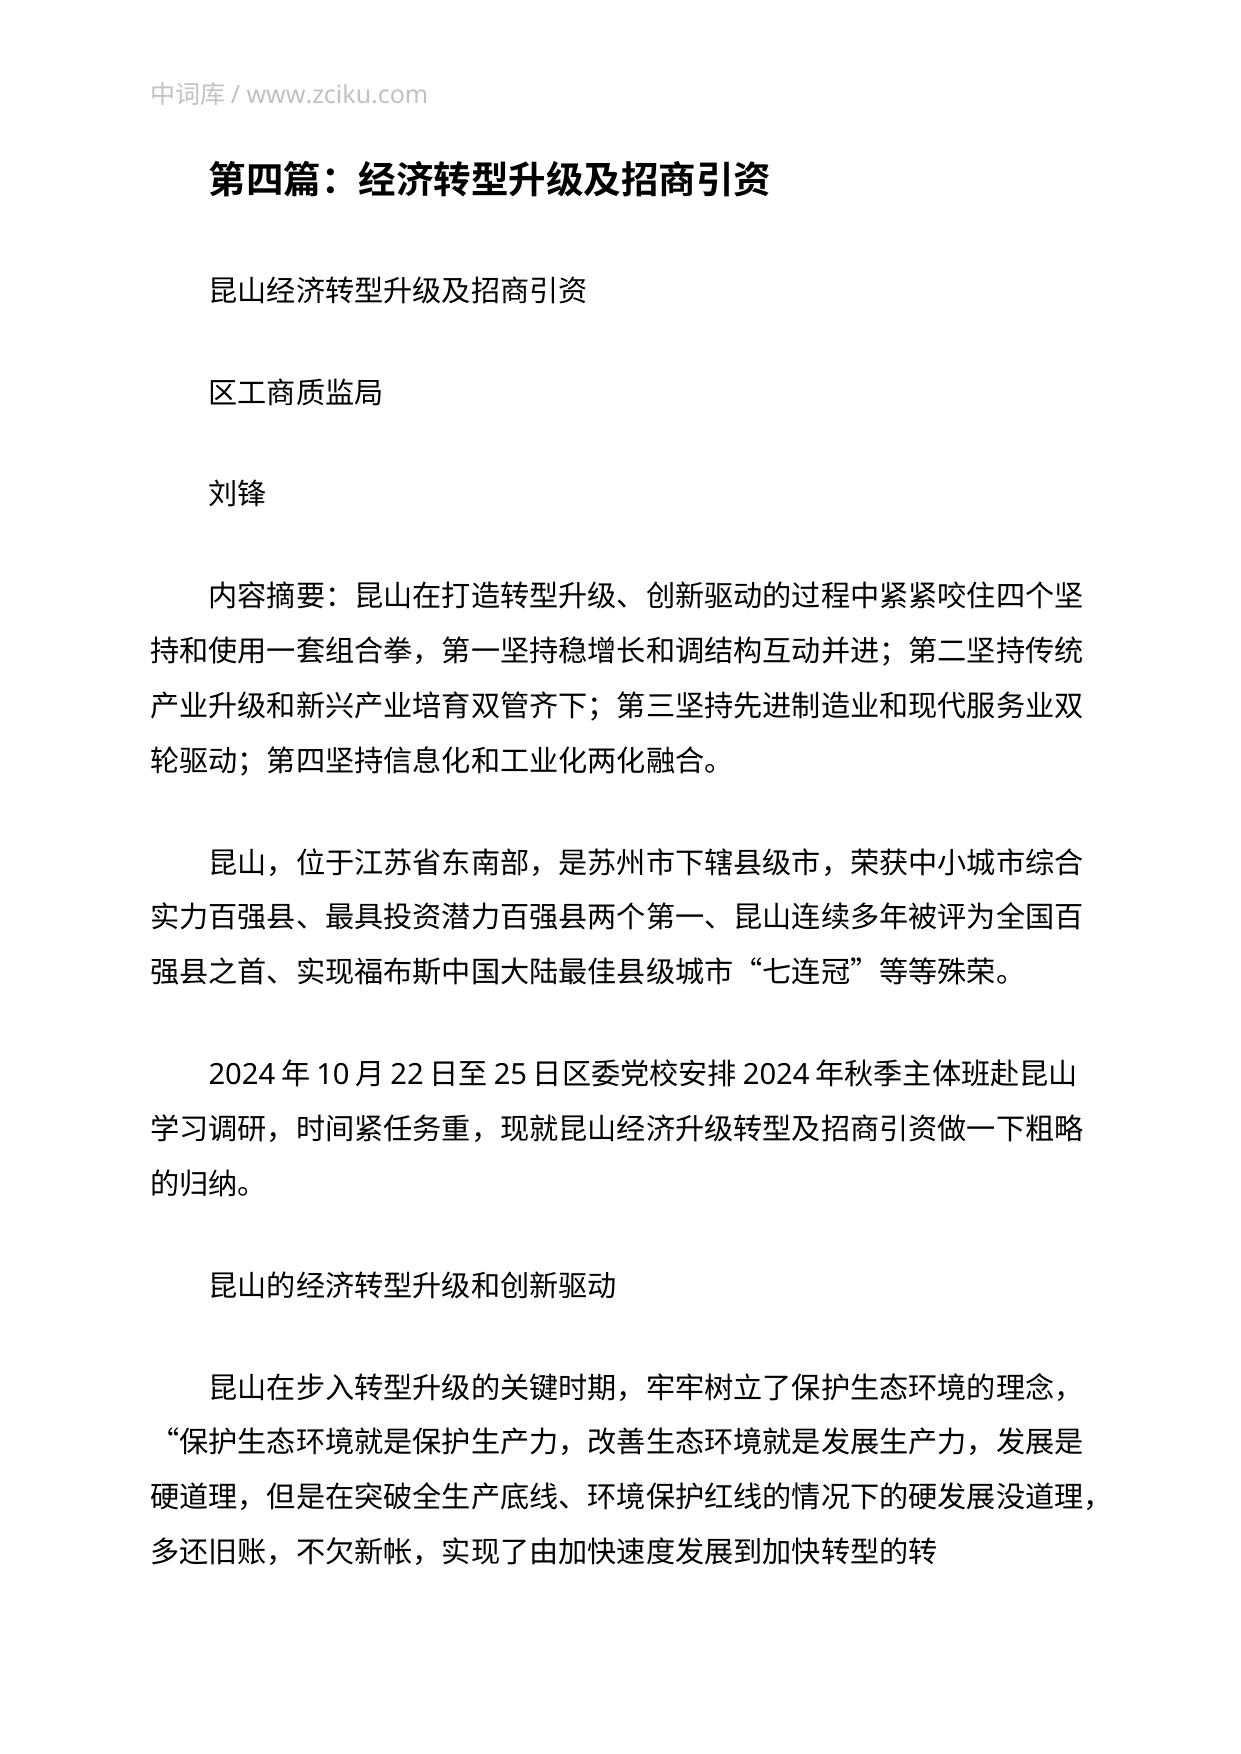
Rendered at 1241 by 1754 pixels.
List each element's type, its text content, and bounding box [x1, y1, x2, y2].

text 内容摘要：昆山在打造转型升级、创新驱动的过程中紧紧咬住四个坚持和使用一套组合拳，第一坚持稳增长和调结构互动并进；第二坚持传统产业升级和新兴产业培育双管齐下；第三坚持先进制造业和现代服务业双轮驱动；第四坚持信息化和工业化两化融合。 [150, 573, 1090, 780]
text 区工商质监局 [150, 369, 1090, 411]
text 昆山，位于江苏省东南部，是苏州市下辖县级市，荣获中小城市综合实力百强县、最具投资潜力百强县两个第一、昆山连续多年被评为全国百强县之首、实现福布斯中国大陆最佳县级城市“七连冠”等等殊荣。 [150, 839, 1090, 991]
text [150, 1364, 1090, 1571]
text 昆山经济转型升级及招商引资 [150, 267, 1090, 310]
text 昆山的经济转型升级和创新驱动 [150, 1262, 1090, 1305]
text 第四篇：经济转型升级及招商引资 [150, 150, 1090, 204]
text 刘锋 [150, 471, 1090, 513]
text 2024年10月22日至25日区委党校安排2024年秋季主体班赴昆山学习调研，时间紧任务重，现就昆山经济升级转型及招商引资做一下粗略的归纳。 [150, 1051, 1090, 1203]
